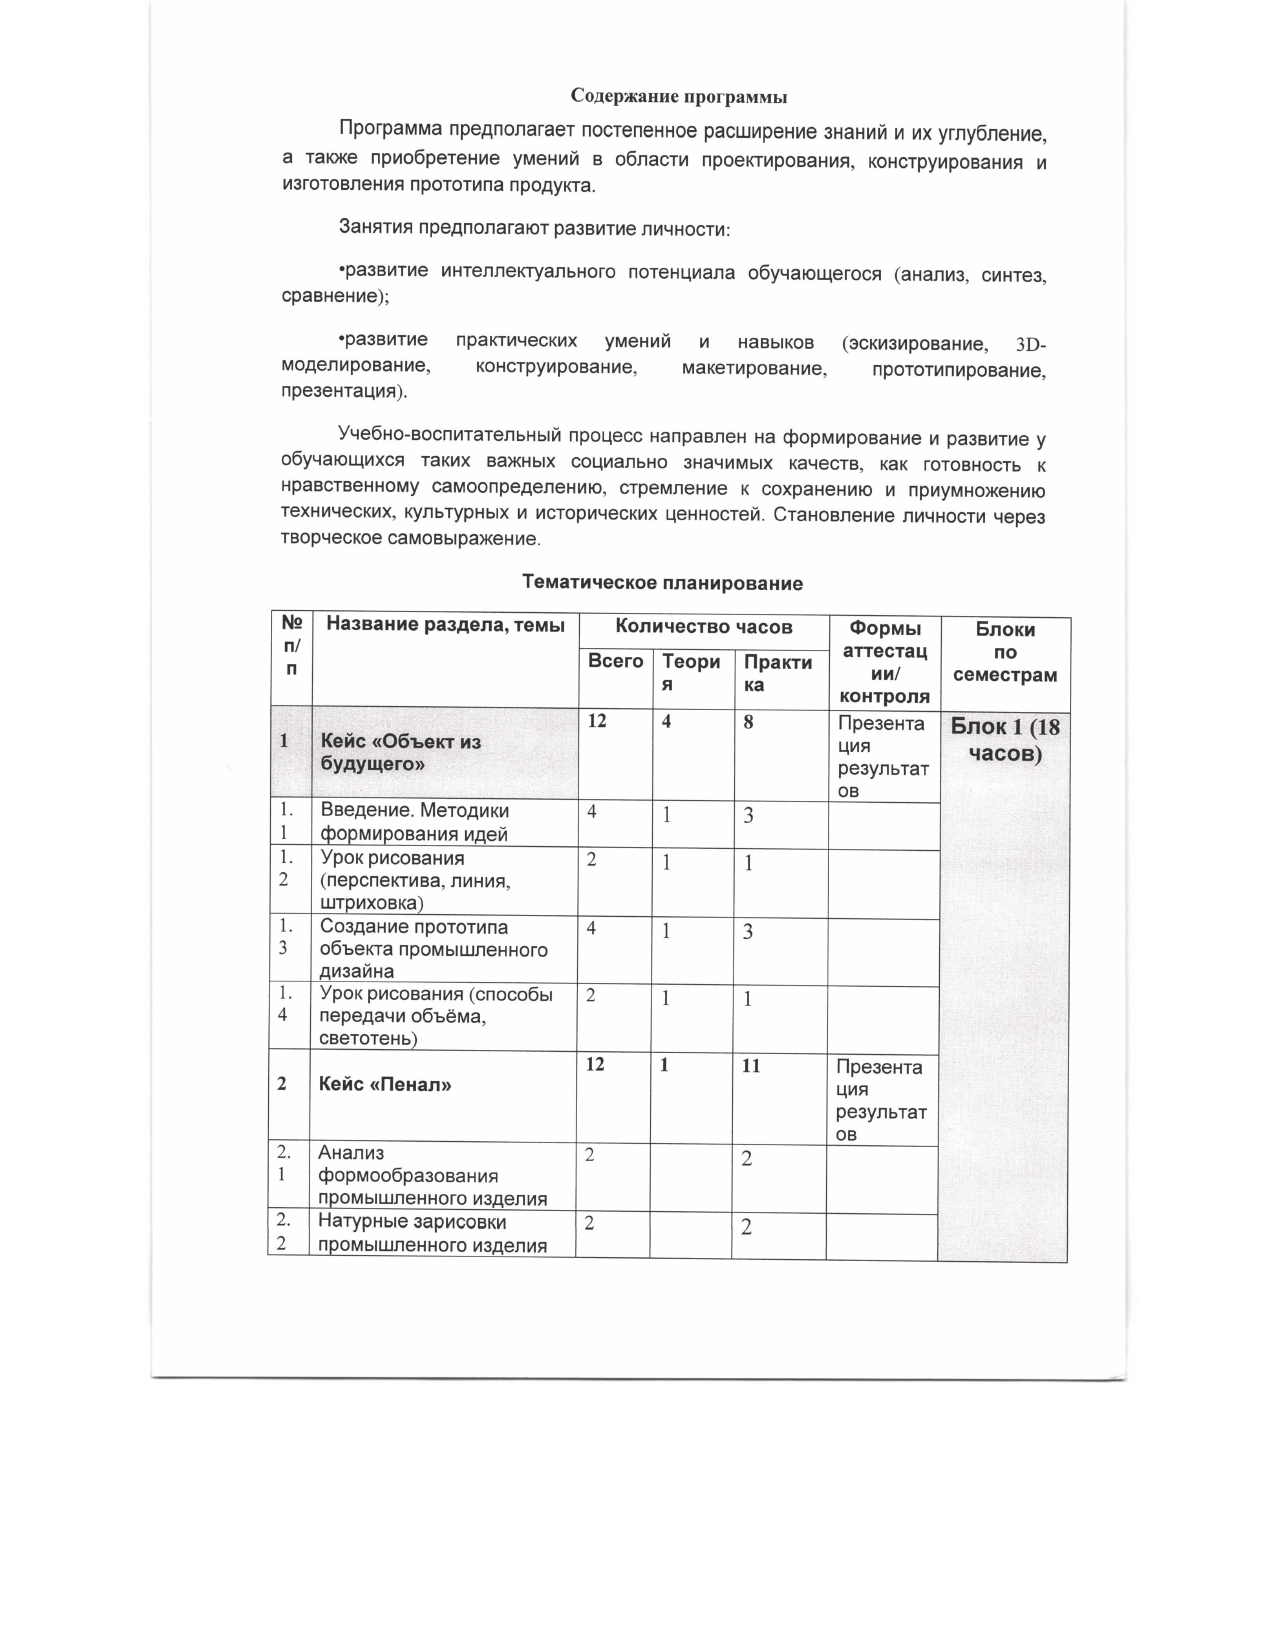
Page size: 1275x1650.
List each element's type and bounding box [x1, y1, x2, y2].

picture [143, 0, 1138, 1384]
